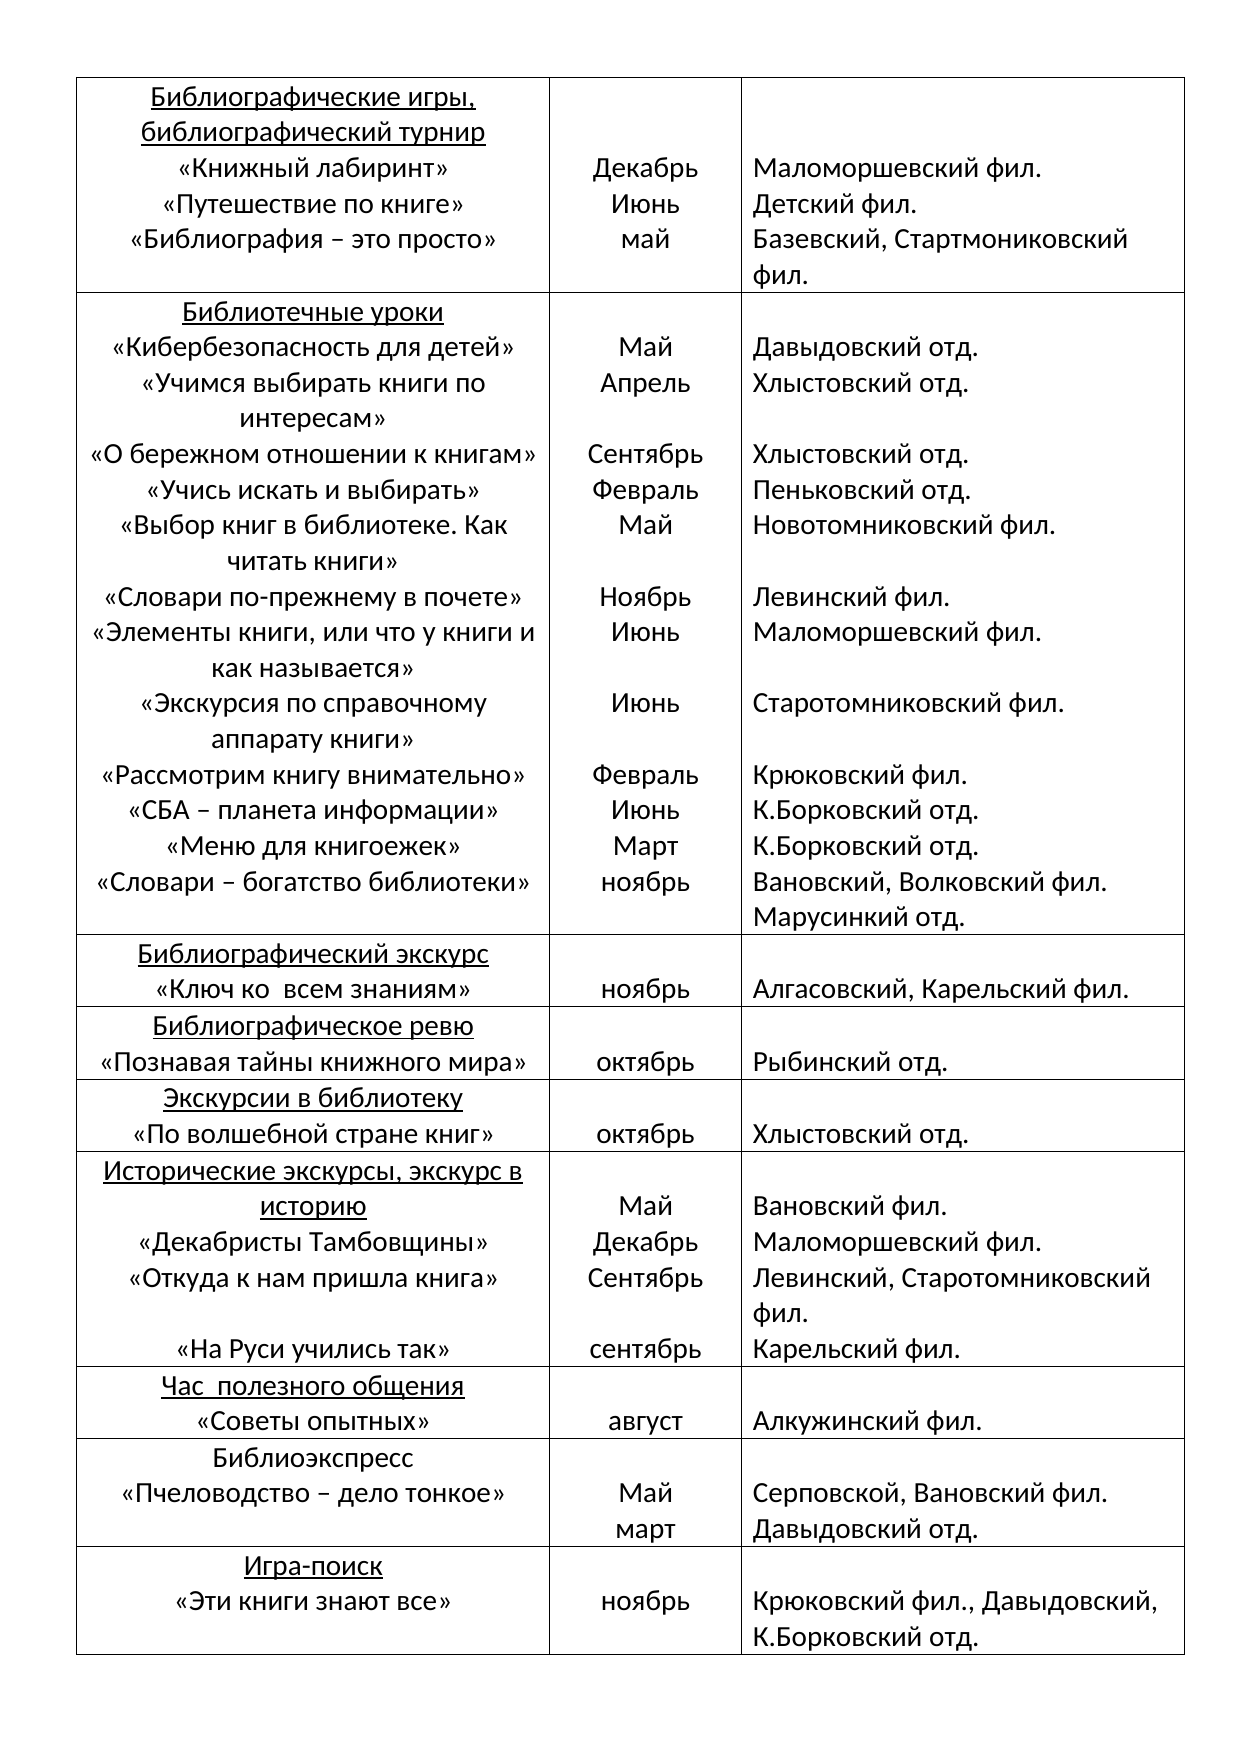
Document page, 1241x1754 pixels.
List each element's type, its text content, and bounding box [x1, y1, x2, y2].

table_cell Библиотечные уроки «Кибербезопасность для детей» «Учимся выбирать книги по интересам» «О бережном отношении к книгам» «Учись искать и выбирать» «Выбор книг в библиотеке. Как читать книги» «Словари по-прежнему в почете» «Элементы книги, или что у книги и как называется» «Экскурсия по справочному аппарату книги» «Рассмотрим книгу внимательно» «СБА – планета информации» «Меню для книгоежек» «Словари – богатство библиотеки» [77, 293, 549, 934]
table_cell Библиографические игры, библиографический турнир «Книжный лабиринт» «Путешествие по книге» «Библиография – это просто» [77, 78, 549, 292]
table_cell Алкужинский фил. [742, 1367, 1184, 1438]
table_cell Май Декабрь Сентябрь сентябрь [550, 1152, 741, 1366]
table_cell Час полезного общения «Советы опытных» [77, 1367, 549, 1438]
table_cell ноябрь [550, 1547, 741, 1654]
table_cell Библиографическое ревю «Познавая тайны книжного мира» [77, 1007, 549, 1078]
table_cell Маломоршевский фил. Детский фил. Базевский, Стартмониковский фил. [742, 78, 1184, 292]
table_cell Май Апрель Сентябрь Февраль Май Ноябрь Июнь Июнь Февраль Июнь Март ноябрь [550, 293, 741, 934]
table_cell август [550, 1367, 741, 1438]
table_cell октябрь [550, 1080, 741, 1151]
table_cell октябрь [550, 1007, 741, 1078]
table_cell Май март [550, 1439, 741, 1546]
table_cell Алгасовский, Карельский фил. [742, 935, 1184, 1006]
table_cell Хлыстовский отд. [742, 1080, 1184, 1151]
table_cell Крюковский фил., Давыдовский, К.Борковский отд. [742, 1547, 1184, 1654]
table_cell Рыбинский отд. [742, 1007, 1184, 1078]
table_cell Исторические экскурсы, экскурс в историю «Декабристы Тамбовщины» «Откуда к нам пришла книга» «На Руси учились так» [77, 1152, 549, 1366]
table_cell Давыдовский отд. Хлыстовский отд. Хлыстовский отд. Пеньковский отд. Новотомниковский фил. Левинский фил. Маломоршевский фил. Старотомниковский фил. Крюковский фил. К.Борковский отд. К.Борковский отд. Вановский, Волковский фил. Марусинкий отд. [742, 293, 1184, 934]
table_cell Вановский фил. Маломоршевский фил. Левинский, Старотомниковский фил. Карельский фил. [742, 1152, 1184, 1366]
table_cell Декабрь Июнь май [550, 78, 741, 292]
table_cell Библиографический экскурс «Ключ ко всем знаниям» [77, 935, 549, 1006]
table_cell ноябрь [550, 935, 741, 1006]
table_cell Библиоэкспресс «Пчеловодство – дело тонкое» [77, 1439, 549, 1546]
table_cell Игра-поиск «Эти книги знают все» [77, 1547, 549, 1654]
table_cell Экскурсии в библиотеку «По волшебной стране книг» [77, 1080, 549, 1151]
table_cell Серповской, Вановский фил. Давыдовский отд. [742, 1439, 1184, 1546]
